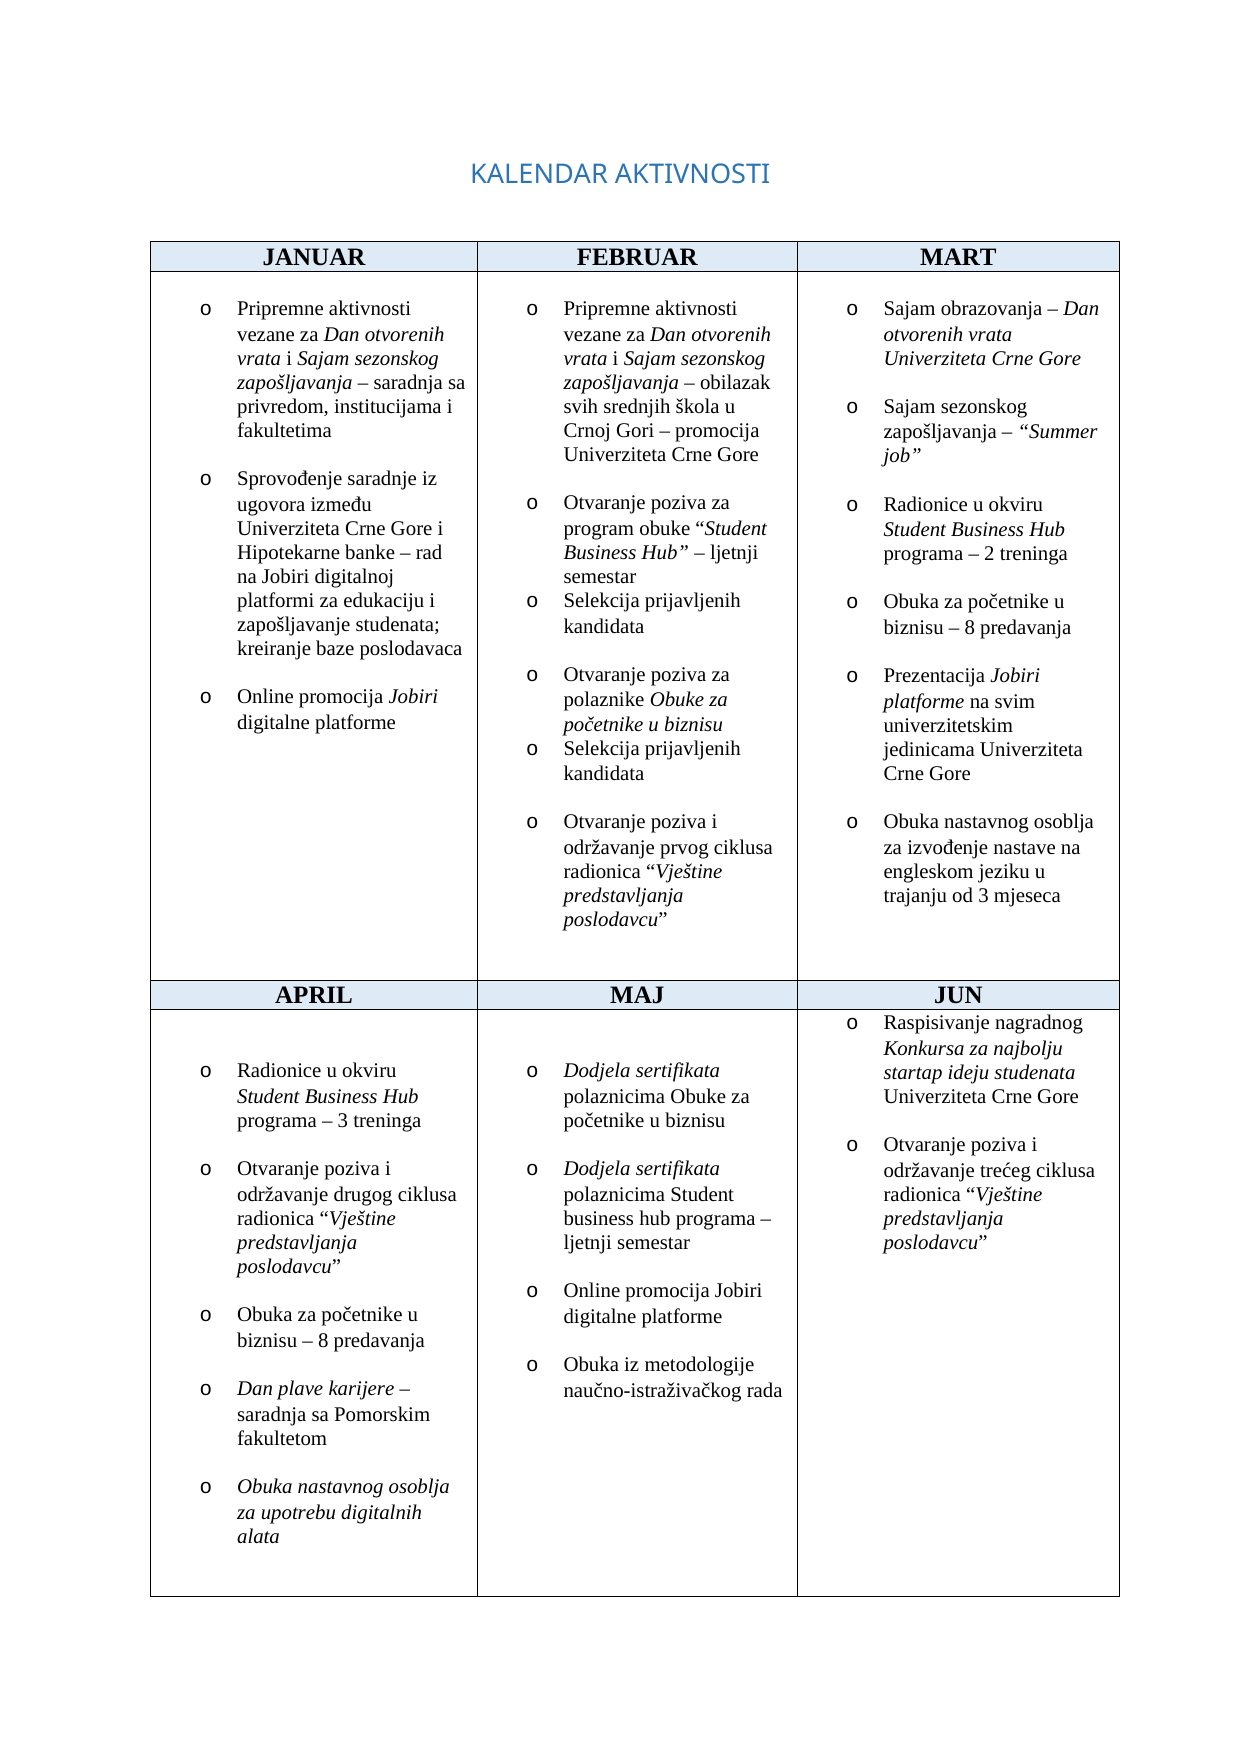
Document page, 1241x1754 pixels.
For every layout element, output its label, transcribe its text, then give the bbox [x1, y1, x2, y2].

subtitle KALENDAR AKTIVNOSTI [150, 154, 1090, 191]
table_cell Pripremne aktivnosti vezane za Dan otvorenih vrata i Sajam sezonskog zapošljavanja – obilazak svih srednjih škola u Crnoj Gori – promocija Univerziteta Crne Gore Otvaranje poziva za program obuke “Student Business Hub” – ljetnji semestar Selekcija prijavljenih kandidata Otvaranje poziva za polaznike Obuke za početnike u biznisu Selekcija prijavljenih kandidata Otvaranje poziva i održavanje prvog ciklusa radionica “Vještine predstavljanja poslodavcu” [478, 272, 797, 979]
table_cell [478, 1010, 797, 1596]
table_cell APRIL [151, 981, 477, 1009]
table_cell Sajam obrazovanja – Dan otvorenih vrata Univerziteta Crne Gore Sajam sezonskog zapošljavanja – “Summer job” Radionice u okviru Student Business Hub programa – 2 treninga Obuka za početnike u biznisu – 8 predavanja Prezentacija Jobiri platforme na svim univerzitetskim jedinicama Univerziteta Crne Gore Obuka nastavnog osoblja za izvođenje nastave na engleskom jeziku u trajanju od 3 mjeseca [798, 272, 1119, 979]
table_header MART [798, 242, 1119, 271]
table_cell Pripremne aktivnosti vezane za Dan otvorenih vrata i Sajam sezonskog zapošljavanja – saradnja sa privredom, institucijama i fakultetima Sprovođenje saradnje iz ugovora između Univerziteta Crne Gore i Hipotekarne banke – rad na Jobiri digitalnoj platformi za edukaciju i zapošljavanje studenata; kreiranje baze poslodavaca Online promocija Jobiri digitalne platforme [151, 272, 477, 979]
table_cell MAJ [478, 981, 797, 1009]
table_header FEBRUAR [478, 242, 797, 271]
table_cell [151, 1010, 477, 1596]
table_cell JUN [798, 981, 1119, 1009]
table_header JANUAR [151, 242, 477, 271]
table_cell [798, 1010, 1119, 1596]
